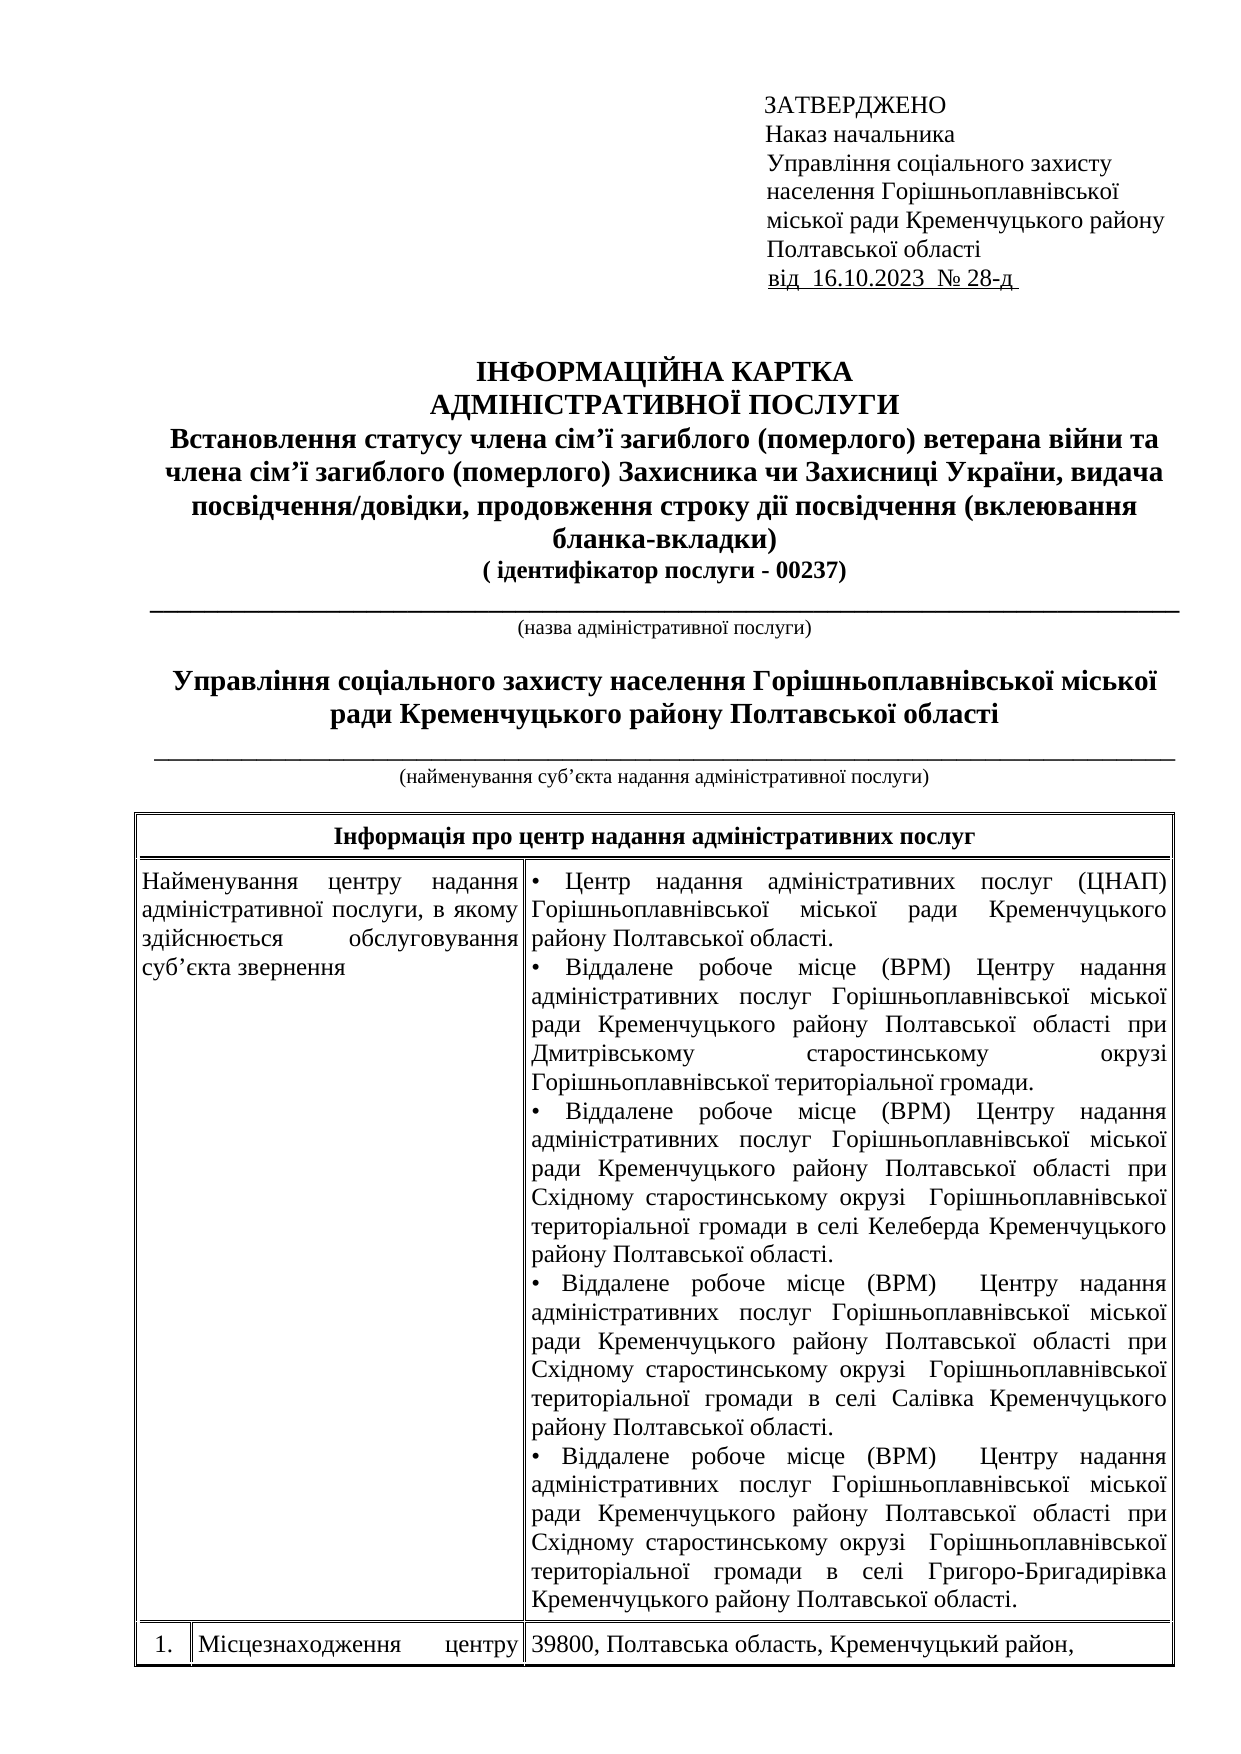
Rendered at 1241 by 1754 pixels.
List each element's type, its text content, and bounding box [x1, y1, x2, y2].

table_header Інформація про центр надання адміністративних послуг [137, 815, 1172, 856]
text (найменування суб’єкта надання адміністративної послуги) [148, 764, 1181, 788]
text міської ради Кременчуцького району [665, 205, 1181, 234]
text населення Горішньоплавнівської [665, 176, 1181, 205]
table_cell Найменування центру надання адміністративної послуги, в якому здійснюється обслуговування суб’єкта звернення [137, 856, 523, 1619]
text Наказ начальника [665, 119, 1181, 148]
text ( ідентифікатор послуги - 00237) [148, 555, 1181, 584]
text Управління соціального захисту [665, 148, 1181, 176]
table_cell • Центр надання адміністративних послуг (ЦНАП) Горішньоплавнівської міської ради Кременчуцького району Полтавської області. • Віддалене робоче місце (ВРМ) Центру надання адміністративних послуг Горішньоплавнівської міської ради Кременчуцького району Полтавської області при Дмитрівському старостинському окрузі Горішньоплавнівської територіальної громади. • Віддалене робоче місце (ВРМ) Центру надання адміністративних послуг Горішньоплавнівської міської ради Кременчуцького району Полтавської області при Східному старостинському окрузі Горішньоплавнівської територіальної громади в селі Келеберда Кременчуцького району Полтавської області. • Віддалене робоче місце (ВРМ) Центру надання адміністративних послуг Горішньоплавнівської міської ради Кременчуцького району Полтавської області при Східному старостинському окрузі Горішньоплавнівської територіальної громади в селі Салівка Кременчуцького району Полтавської області. • Віддалене робоче місце (ВРМ) Центру надання адміністративних послуг Горішньоплавнівської міської ради Кременчуцького району Полтавської області при Східному старостинському окрузі Горішньоплавнівської територіальної громади в селі Григоро-Бригадирівка Кременчуцького району Полтавської області. [526, 856, 1172, 1619]
text Полтавської області [665, 234, 1181, 263]
text від 16.10.2023 № 28-д [768, 263, 1181, 291]
table_cell 1. [137, 1620, 192, 1664]
text ______________________________________________________________________ [148, 730, 1181, 764]
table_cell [525, 1620, 1172, 1664]
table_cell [192, 1623, 525, 1664]
text ____________________________________________________________________________ [148, 584, 1181, 615]
text Встановлення статусу члена сім’ї загиблого (померлого) ветерана війни та члена сім’ї загиблого (померлого) Захисника чи Захисниці України, видача посвідчення/довідки, продовження строку дії посвідчення (вклеювання бланка-вкладки) [148, 421, 1181, 555]
text АДМІНІСТРАТИВНОЇ ПОСЛУГИ [148, 387, 1181, 421]
text ЗАТВЕРДЖЕНО [148, 90, 1181, 119]
text Управління соціального захисту населення Горішньоплавнівської міської ради Кременчуцького району Полтавської області [148, 663, 1181, 730]
text ІНФОРМАЦІЙНА КАРТКА [148, 354, 1181, 387]
text (назва адміністративної послуги) [148, 615, 1181, 639]
